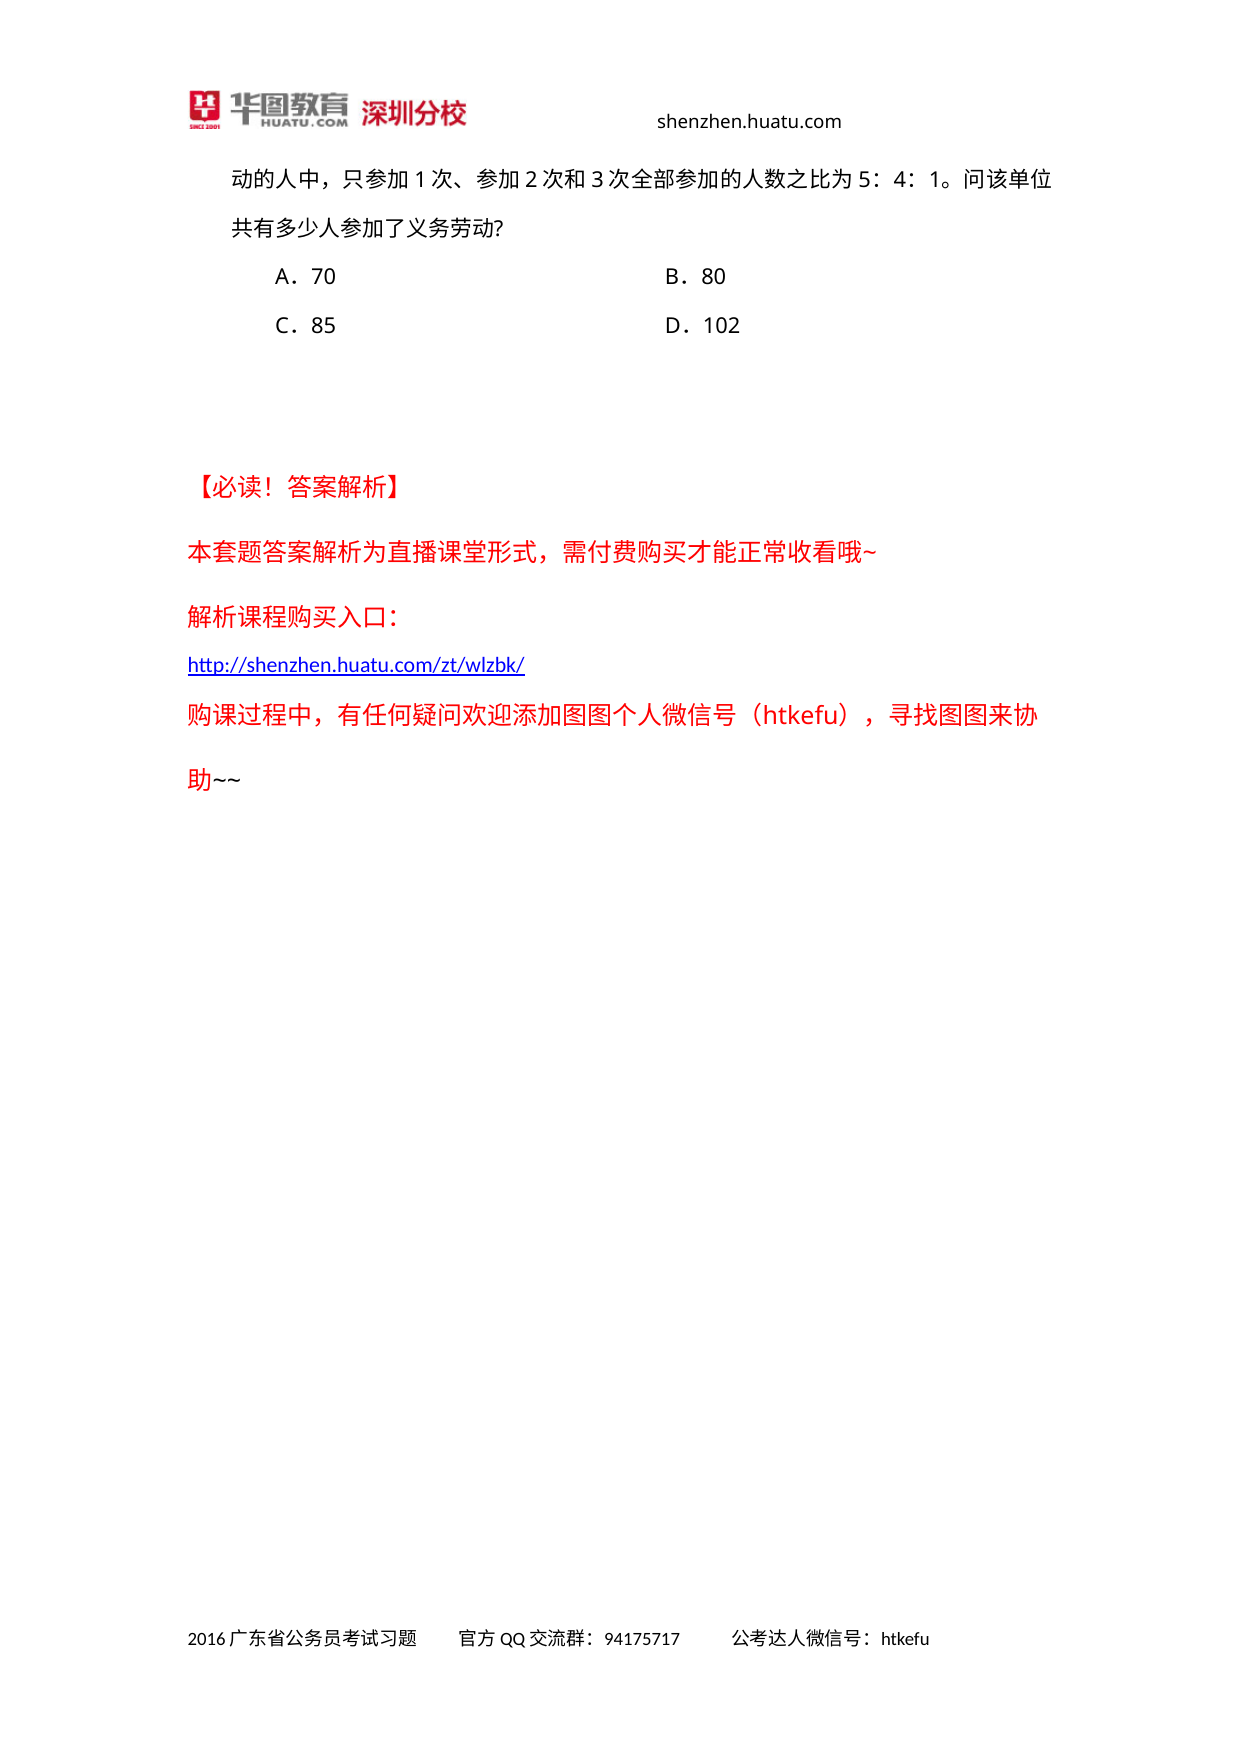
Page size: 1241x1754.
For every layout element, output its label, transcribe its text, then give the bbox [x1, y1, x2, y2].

text A．70 B．80 [231, 259, 1053, 292]
text 解析课程购买入口： [187, 583, 1053, 648]
text C．85 D．102 [231, 307, 1053, 340]
picture [187, 90, 468, 129]
text http://shenzhen.huatu.com/zt/wlzbk/ [187, 648, 1053, 681]
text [231, 162, 1053, 243]
text 【必读！答案解析】 本套题答案解析为直播课堂形式，需付费购买才能正常收看哦~ [187, 453, 1053, 583]
text 购课过程中，有任何疑问欢迎添加图图个人微信号（htkefu），寻找图图来协助~~ [187, 681, 1053, 811]
